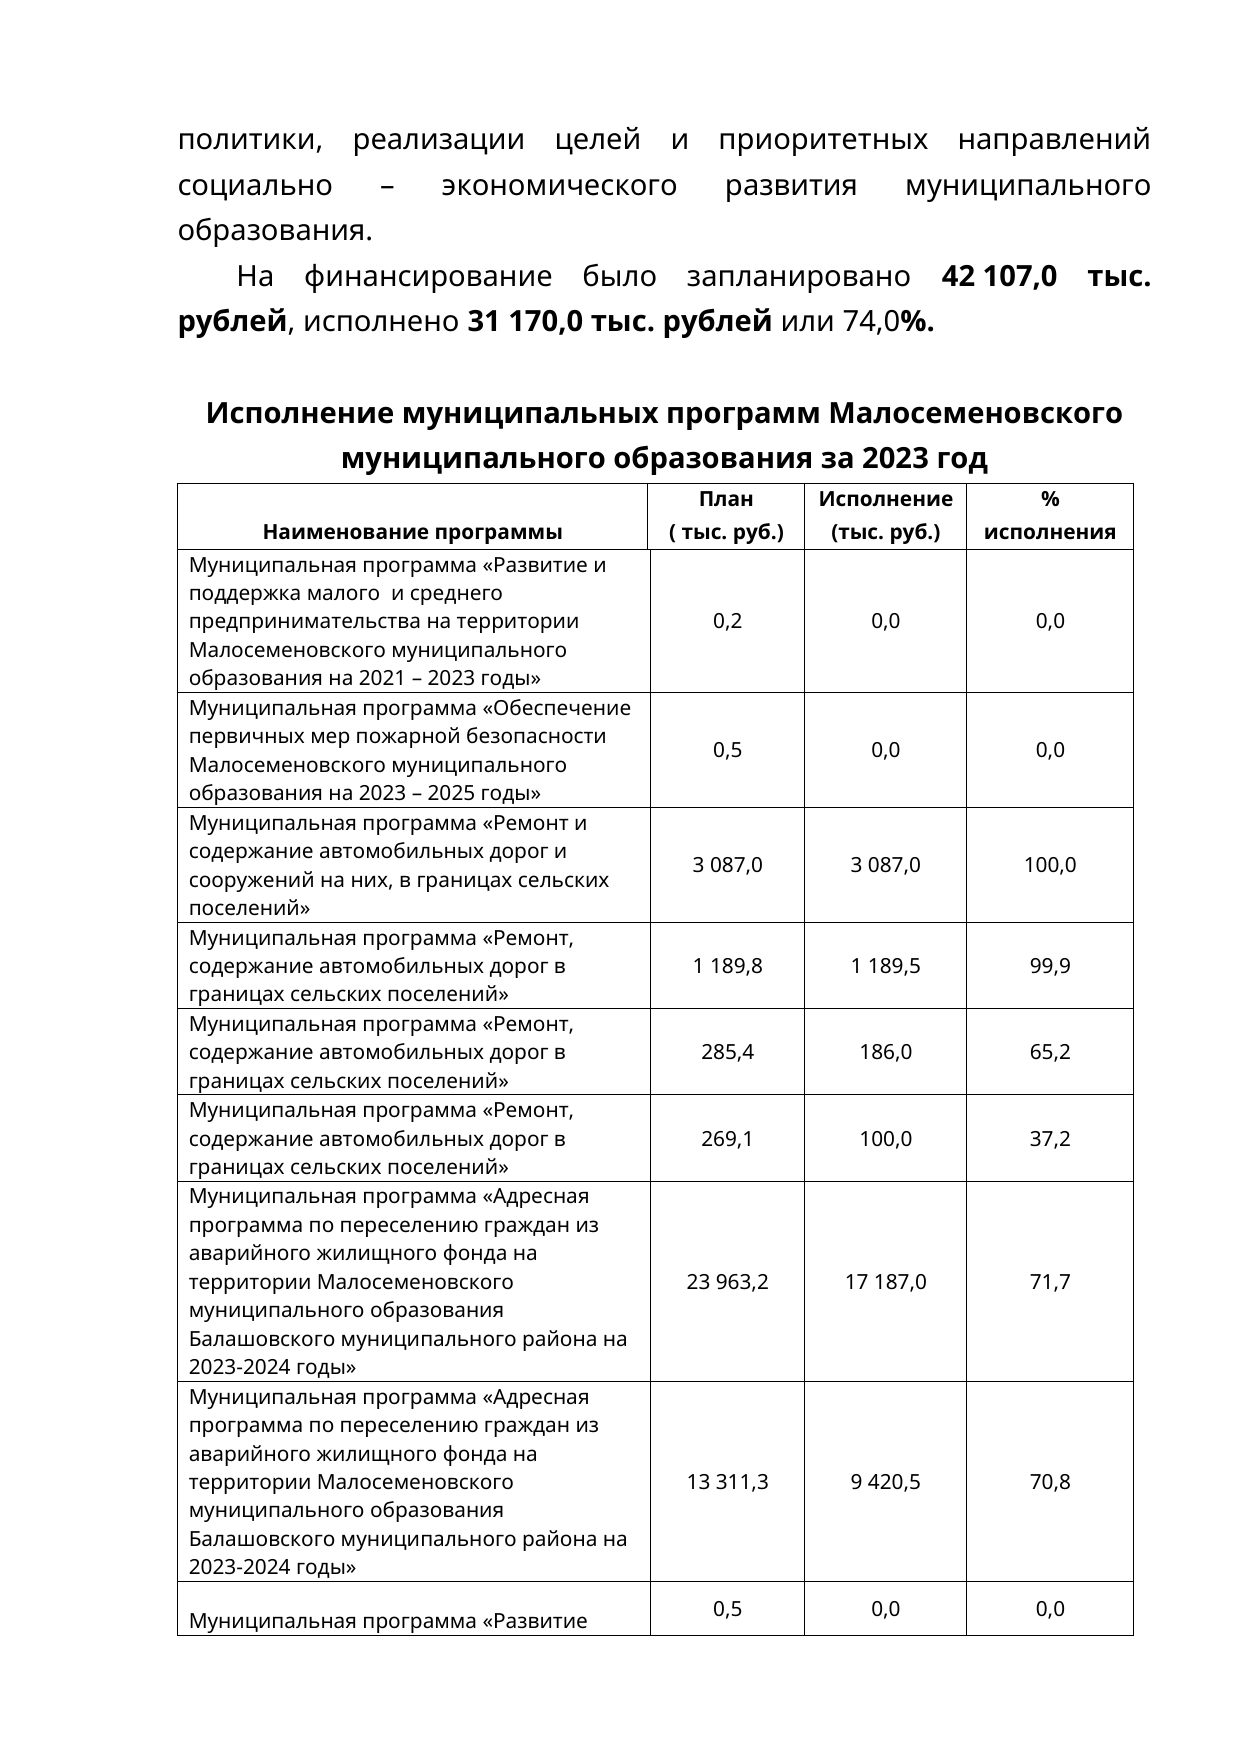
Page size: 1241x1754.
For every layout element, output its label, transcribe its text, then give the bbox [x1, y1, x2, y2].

table_cell 37,2 [967, 1095, 1133, 1181]
table_cell 9 420,5 [805, 1382, 966, 1581]
table_header Исполнение (тыс. руб.) [805, 484, 966, 549]
table_cell Муниципальная программа «Ремонт, содержание автомобильных дорог в границах сельских поселений» [178, 1095, 650, 1181]
table_cell 269,1 [651, 1095, 804, 1181]
table_cell 17 187,0 [805, 1182, 966, 1381]
table_cell 1 189,5 [805, 923, 966, 1008]
table_cell 0,5 [651, 1582, 804, 1635]
table_cell 100,0 [967, 808, 1133, 922]
table_cell 70,8 [967, 1382, 1133, 1581]
text На финансирование было запланировано 42 107,0 тыс. рублей, исполнено 31 170,0 тыс. рублей или 74,0%. [177, 255, 1152, 340]
table_cell 23 963,2 [651, 1182, 804, 1381]
table_cell 0,0 [805, 1582, 966, 1635]
table_cell 0,5 [651, 693, 804, 807]
table_cell Муниципальная программа «Развитие и поддержка малого и среднего предпринимательства на территории Малосеменовского муниципального образования на 2021 – 2023 годы» [178, 550, 650, 692]
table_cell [178, 1582, 650, 1635]
table_cell 71,7 [967, 1182, 1133, 1381]
table_cell 3 087,0 [651, 808, 804, 922]
table_cell 3 087,0 [805, 808, 966, 922]
table_header План ( тыс. руб.) [648, 484, 804, 549]
table_cell 65,2 [967, 1009, 1133, 1094]
table_cell Муниципальная программа «Ремонт и содержание автомобильных дорог и сооружений на них, в границах сельских поселений» [178, 808, 650, 922]
table_cell 0,0 [967, 693, 1133, 807]
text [177, 118, 1152, 249]
table_cell 0,0 [805, 550, 966, 692]
table_cell 99,9 [967, 923, 1133, 1008]
table_cell Муниципальная программа «Адресная программа по переселению граждан из аварийного жилищного фонда на территории Малосеменовского муниципального образования Балашовского муниципального района на 2023-2024 годы» [178, 1182, 650, 1381]
table_cell 13 311,3 [651, 1382, 804, 1581]
table_cell Муниципальная программа «Обеспечение первичных мер пожарной безопасности Малосеменовского муниципального образования на 2023 – 2025 годы» [178, 693, 650, 807]
table_cell 1 189,8 [651, 923, 804, 1008]
table_cell 0,2 [651, 550, 804, 692]
table_cell Муниципальная программа «Ремонт, содержание автомобильных дорог в границах сельских поселений» [178, 1009, 650, 1094]
text Исполнение муниципальных программ Малосеменовского муниципального образования за 2023 год [177, 392, 1152, 477]
table_cell 186,0 [805, 1009, 966, 1094]
table_cell 0,0 [805, 693, 966, 807]
table_cell Муниципальная программа «Адресная программа по переселению граждан из аварийного жилищного фонда на территории Малосеменовского муниципального образования Балашовского муниципального района на 2023-2024 годы» [178, 1382, 650, 1581]
table_cell Муниципальная программа «Ремонт, содержание автомобильных дорог в границах сельских поселений» [178, 923, 650, 1008]
table_cell 285,4 [651, 1009, 804, 1094]
table_header % исполнения [967, 484, 1133, 549]
table_cell 100,0 [805, 1095, 966, 1181]
table_header Наименование программы [178, 484, 647, 549]
table_cell 0,0 [967, 1582, 1133, 1635]
table_cell 0,0 [967, 550, 1133, 692]
